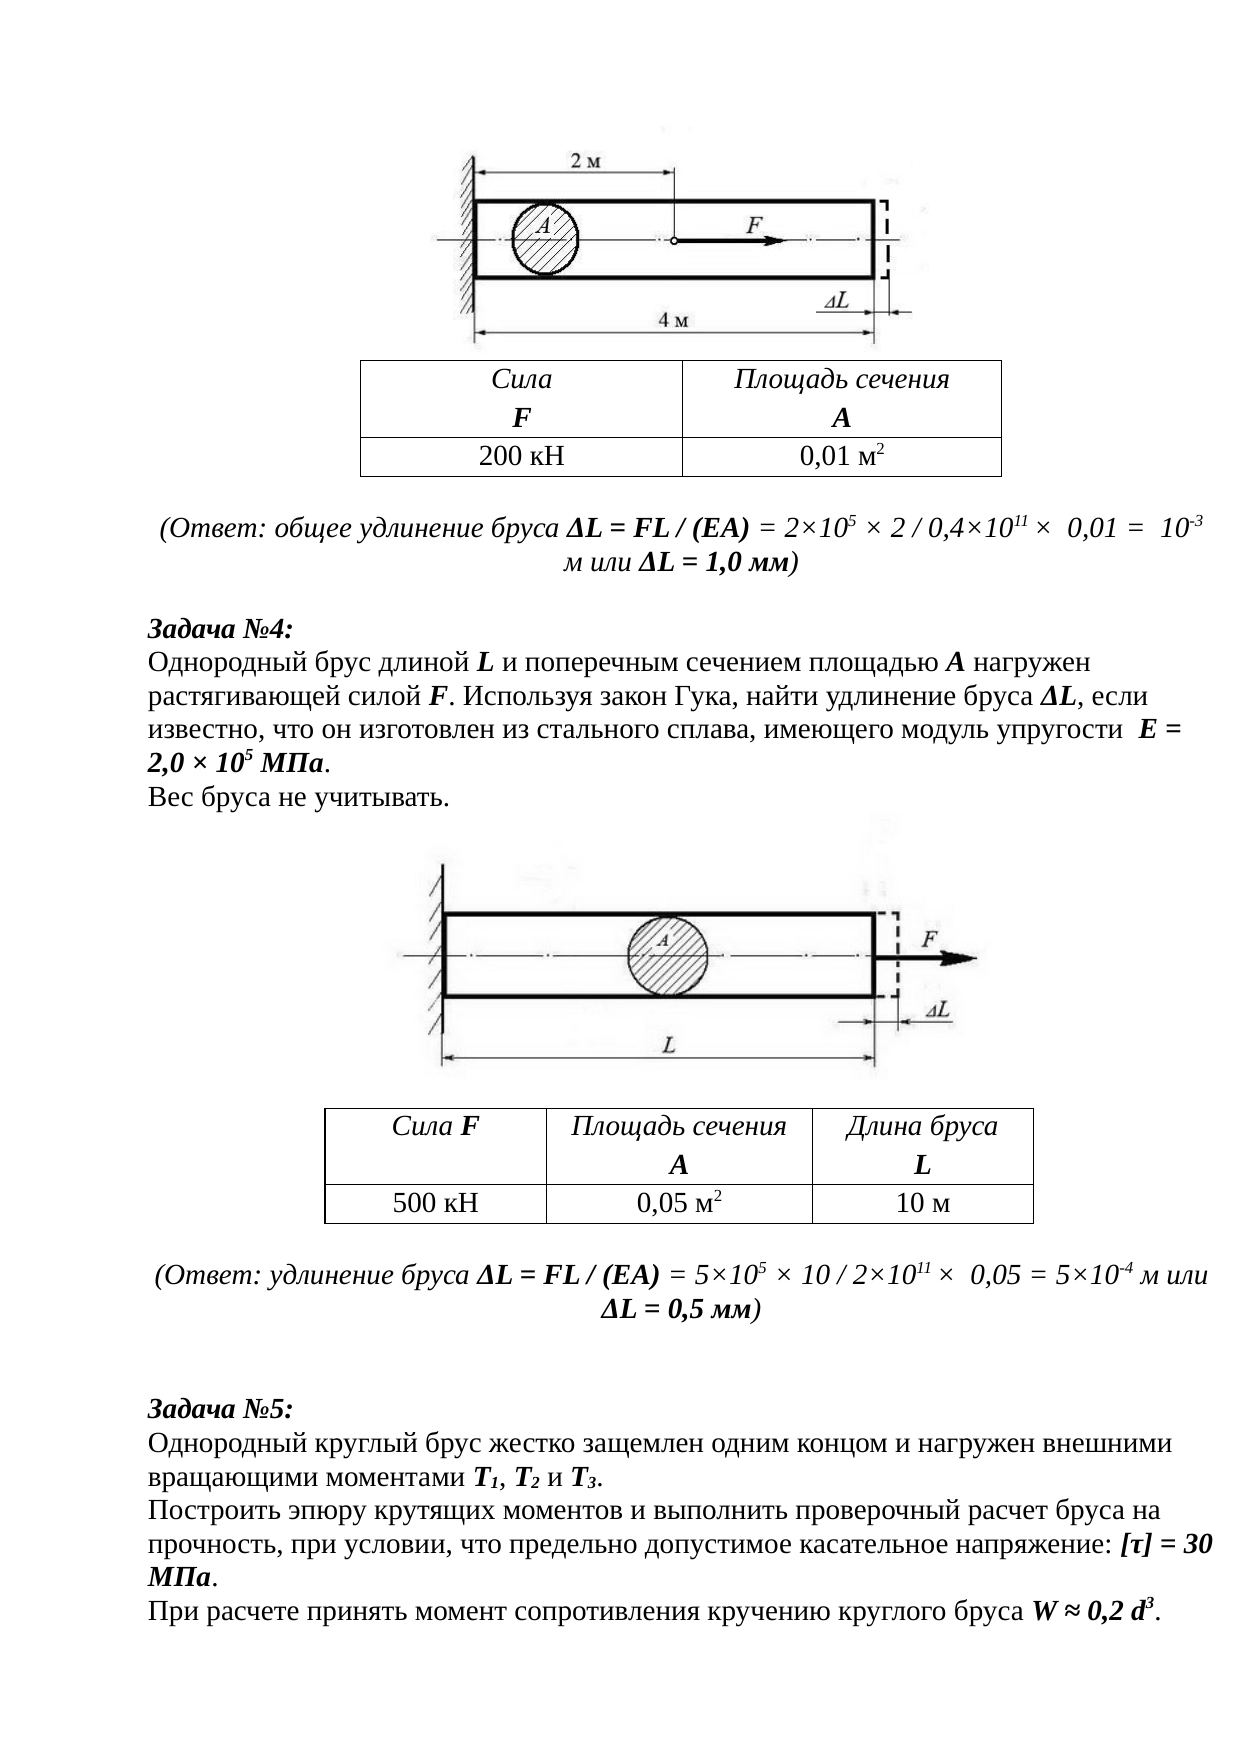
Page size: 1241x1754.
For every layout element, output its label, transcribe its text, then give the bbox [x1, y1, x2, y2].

picture [350, 812, 1013, 1080]
text (Ответ: удлинение бруса ΔL = FL / (EA) = 5×105 × 10 / 2×1011 × 0,05 = 5×10-4 м или ΔL = 0,5 мм) [148, 1257, 1215, 1324]
text Однородный круглый брус жестко защемлен одним концом и нагружен внешними вращающими моментами Т1, Т2 и Т3. [148, 1425, 1215, 1492]
table_header Площадь сечения А [547, 1109, 812, 1184]
table_cell 0,01 м2 [683, 438, 1001, 476]
text Задача №5: [148, 1392, 1215, 1425]
table_header Сила F [326, 1109, 546, 1184]
text Задача №4: [148, 611, 1215, 644]
text При расчете принять момент сопротивления кручению круглого бруса W ≈ 0,2 d3. [148, 1593, 1215, 1626]
table_cell 500 кН [326, 1185, 546, 1223]
picture [429, 118, 933, 360]
table_header Сила F [361, 361, 682, 437]
text Однородный брус длиной L и поперечным сечением площадью А нагружен растягивающей силой F. Используя закон Гука, найти удлинение бруса ΔL, если известно, что он изготовлен из стального сплава, имеющего модуль упругости Е = 2,0 × 105 МПа. [148, 644, 1215, 779]
table_header Длина бруса L [813, 1109, 1033, 1184]
text Вес бруса не учитывать. [148, 779, 1215, 812]
table_cell 0,05 м2 [547, 1185, 812, 1223]
table_cell 200 кН [361, 438, 682, 476]
table_cell 10 м [813, 1185, 1033, 1223]
text Построить эпюру крутящих моментов и выполнить проверочный расчет бруса на прочность, при условии, что предельно допустимое касательное напряжение: [τ] = 30 МПа. [148, 1492, 1215, 1593]
table_header Площадь сечения А [683, 361, 1001, 437]
text (Ответ: общее удлинение бруса ΔL = FL / (EA) = 2×105 × 2 / 0,4×1011 × 0,01 = 10-3 м или ΔL = 1,0 мм) [148, 510, 1215, 577]
